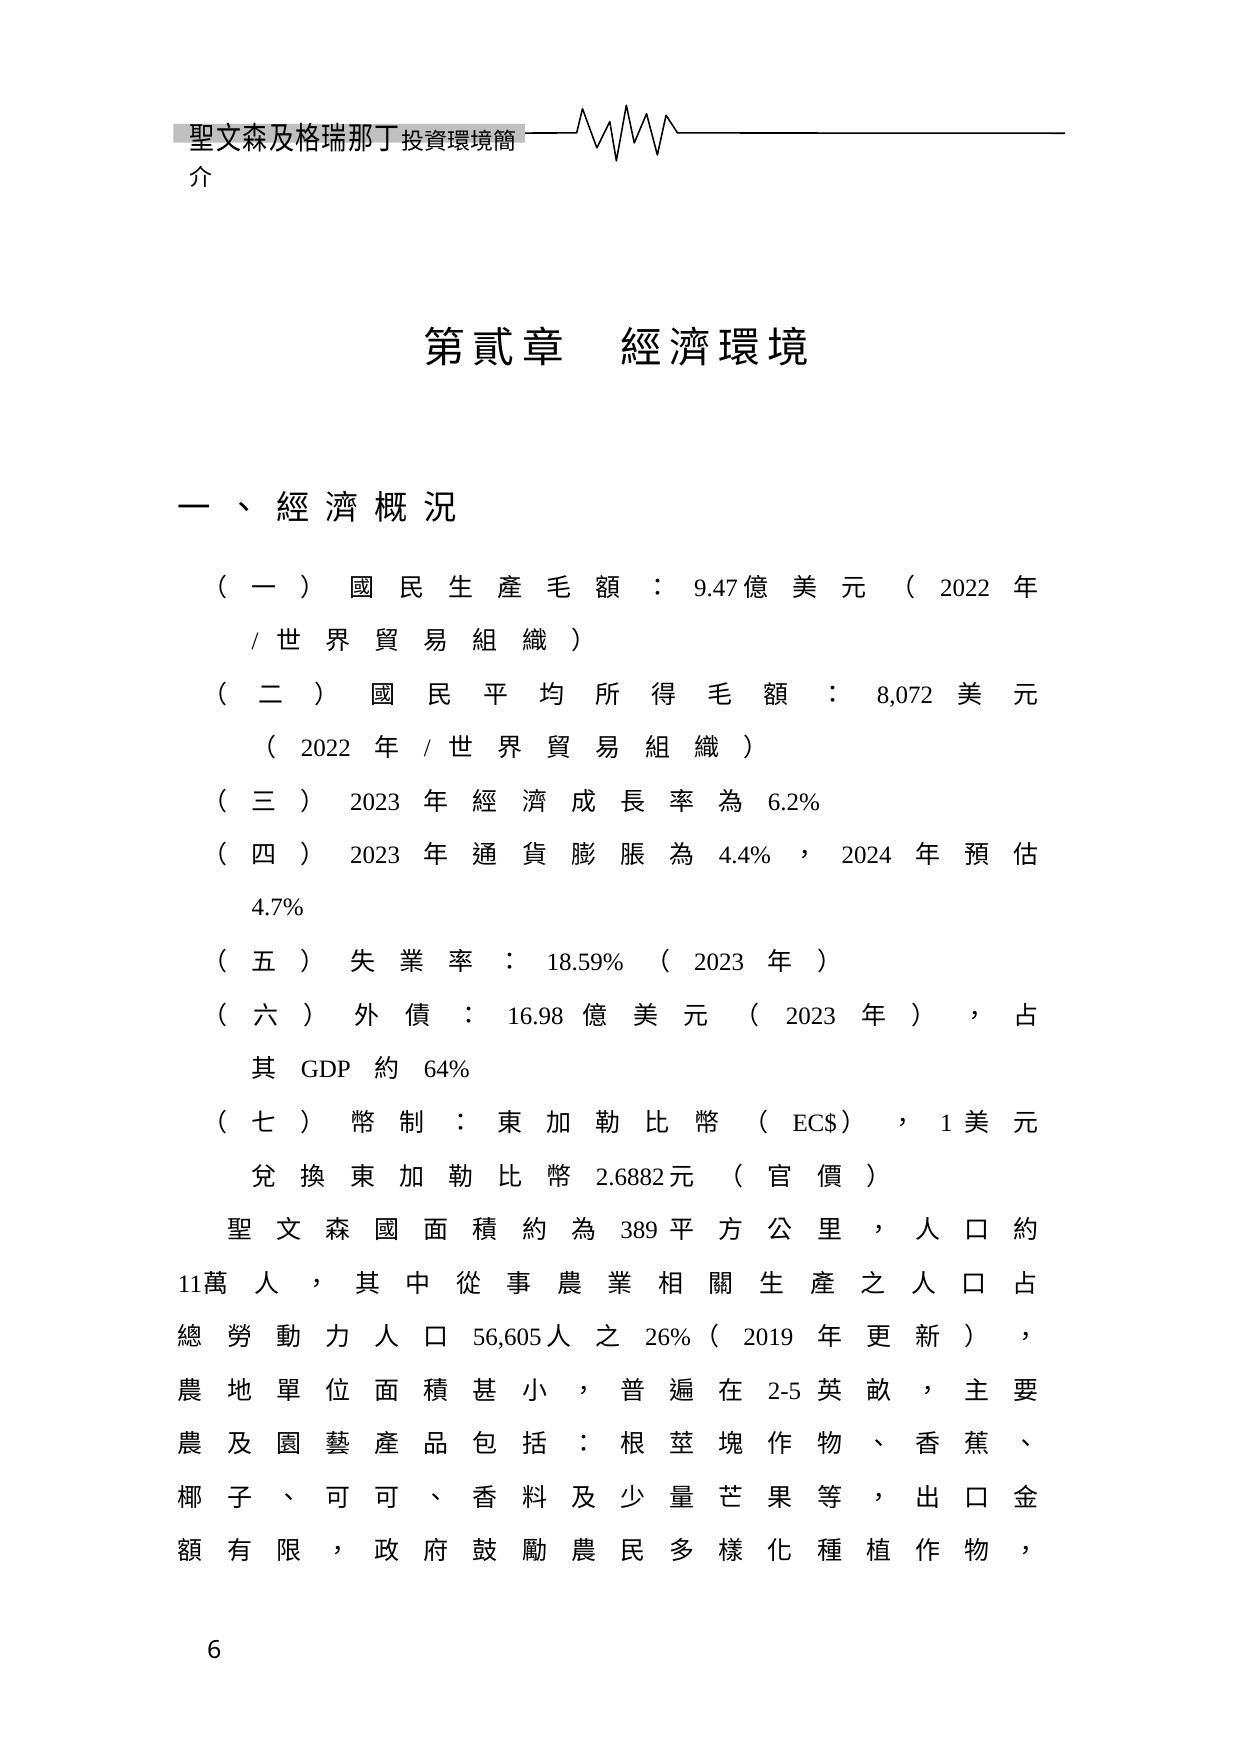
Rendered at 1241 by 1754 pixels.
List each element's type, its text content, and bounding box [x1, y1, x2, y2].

text （七）幣制：東加勒比幣（EC$），1美元兌換東加勒比幣2.6882元（官價） [202, 1094, 1063, 1201]
text （一）國民生產毛額：9.47億美元（2022年/世界貿易組織） [202, 558, 1063, 666]
text （六）外債：16.98億美元（2023年），占其GDP約64% [202, 987, 1063, 1094]
text （三）2023年經濟成長率為6.2% [202, 773, 1063, 826]
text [178, 1201, 1063, 1576]
text （五）失業率：18.59%（2023年） [202, 933, 1063, 987]
text 第貳章 經濟環境 [178, 291, 1063, 398]
text （二）國民平均所得毛額：8,072美元（2022年/世界貿易組織） [202, 666, 1063, 773]
text 一、經濟概況 [178, 478, 1063, 532]
text （四）2023年通貨膨脹為4.4%，2024年預估4.7% [202, 826, 1063, 933]
